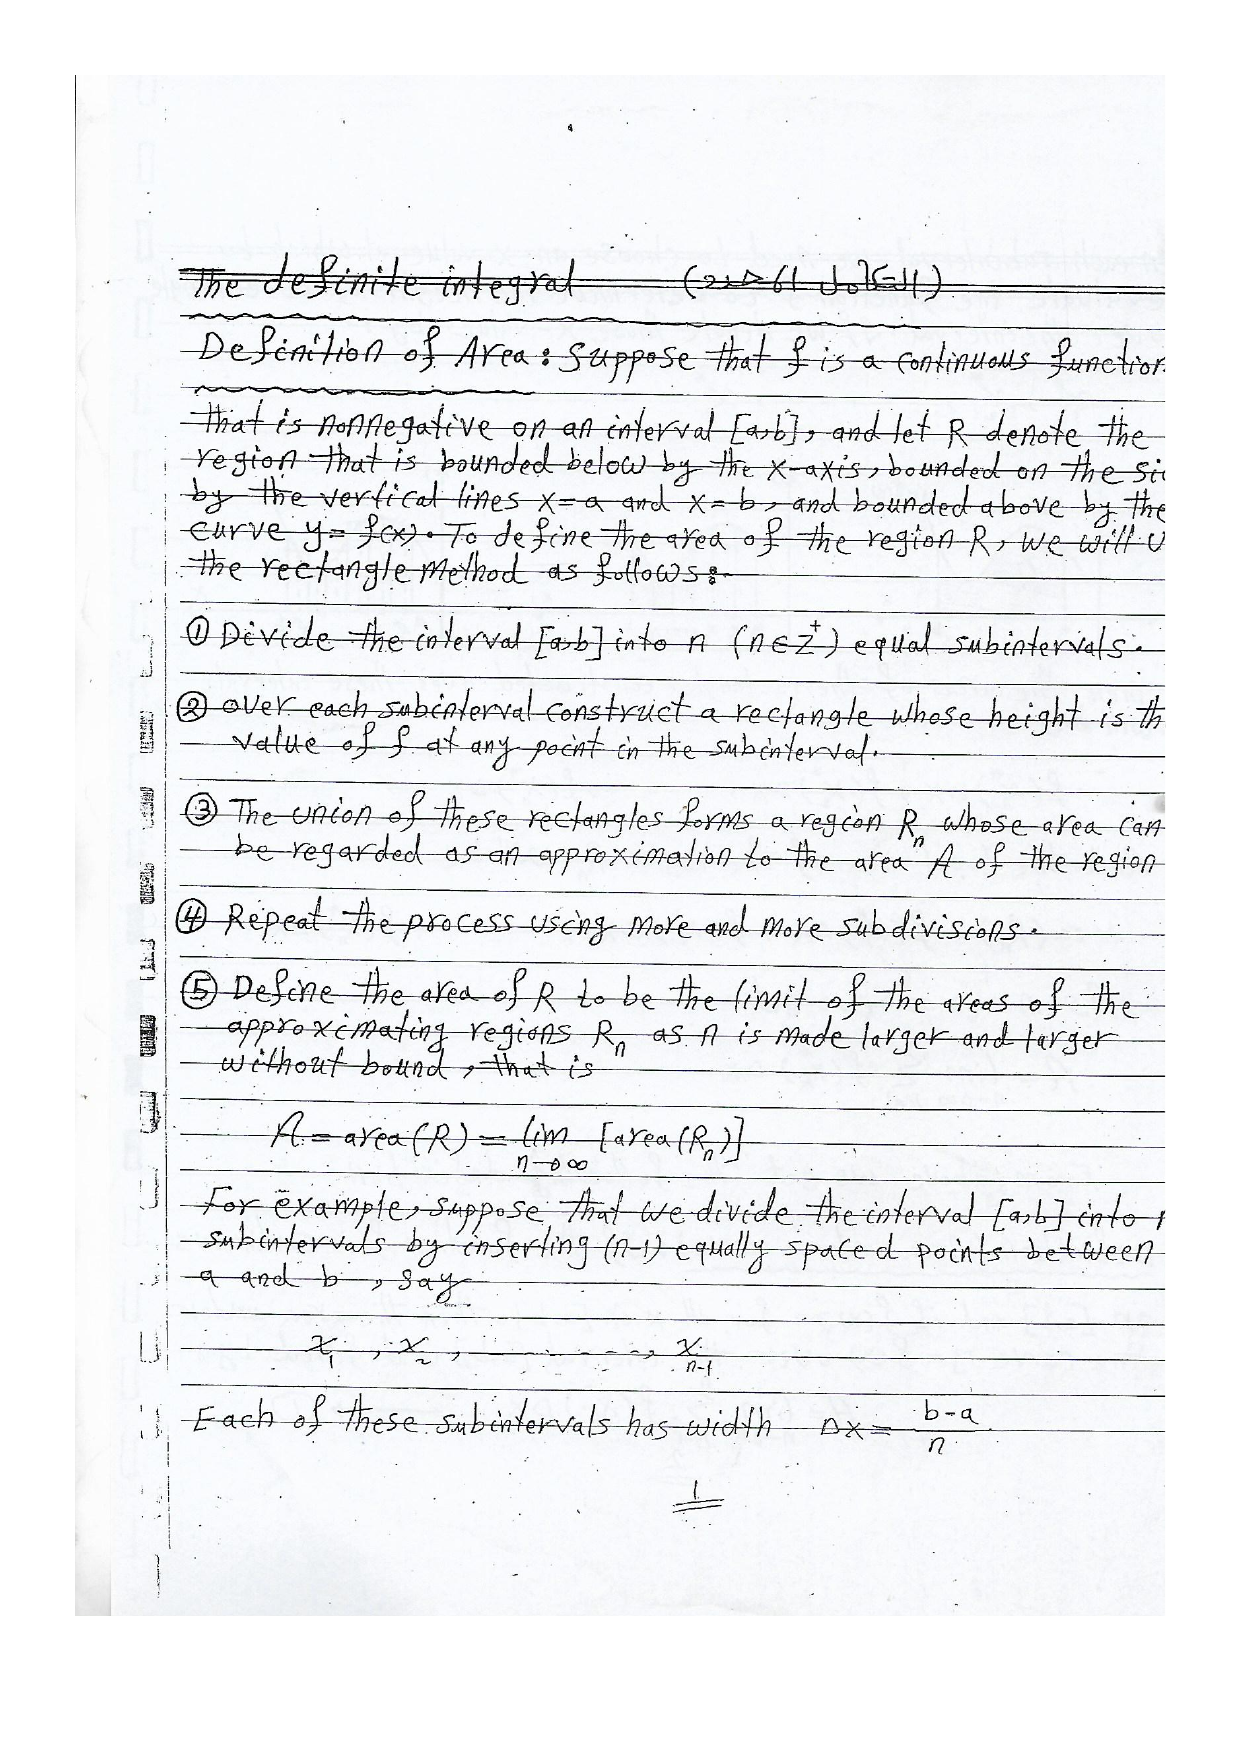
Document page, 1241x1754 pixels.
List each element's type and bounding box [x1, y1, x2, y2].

picture [75, 75, 1166, 1616]
